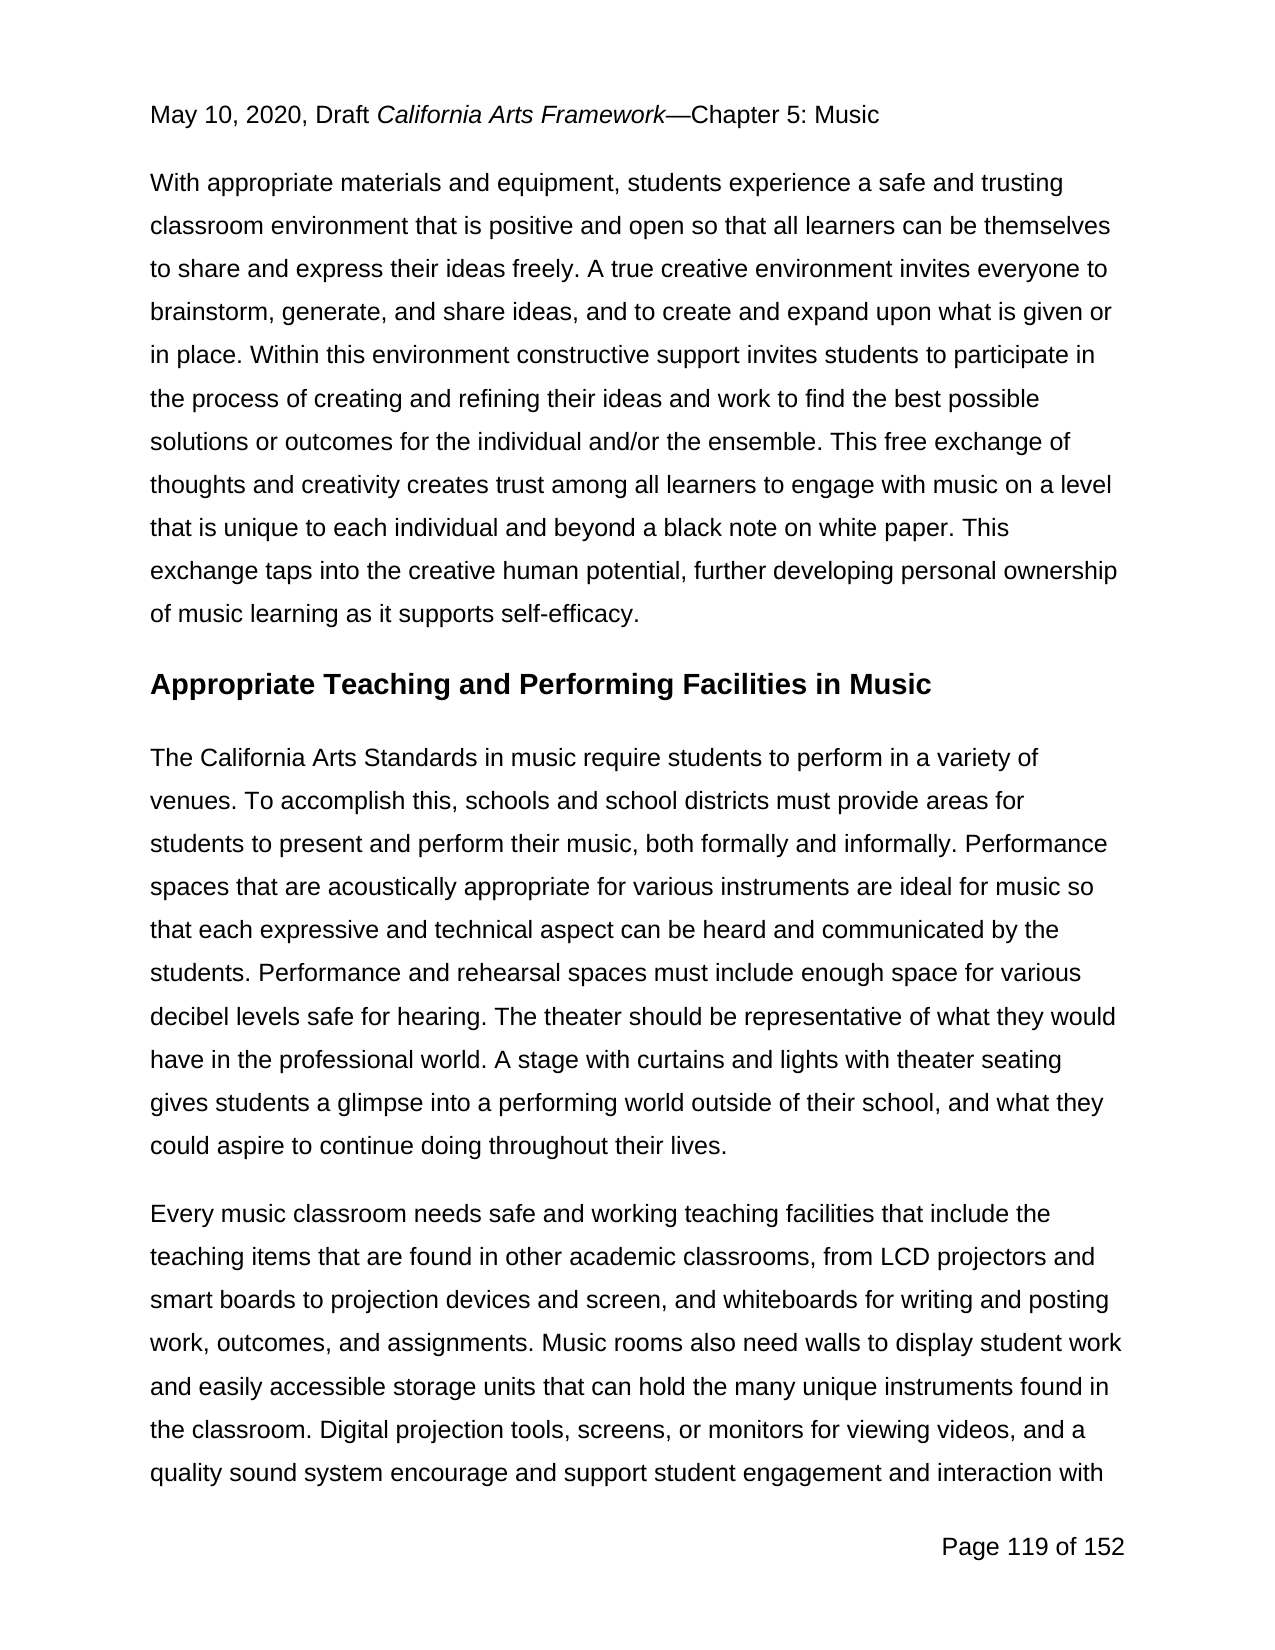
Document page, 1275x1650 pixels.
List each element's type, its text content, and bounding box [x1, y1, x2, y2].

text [150, 1199, 1125, 1486]
subtitle Appropriate Teaching and Performing Facilities in Music [150, 667, 1125, 701]
text The California Arts Standards in music require students to perform in a variety of venues. To accomplish this, schools and school districts must provide areas for students to present and perform their music, both formally and informally. Performance spaces that are acoustically appropriate for various instruments are ideal for music so that each expressive and technical aspect can be heard and communicated by the students. Performance and rehearsal spaces must include enough space for various decibel levels safe for hearing. The theater should be representative of what they would have in the professional world. A stage with curtains and lights with theater seating gives students a glimpse into a performing world outside of their school, and what they could aspire to continue doing throughout their lives. [150, 743, 1125, 1159]
text With appropriate materials and equipment, students experience a safe and trusting classroom environment that is positive and open so that all learners can be themselves to share and express their ideas freely. A true creative environment invites everyone to brainstorm, generate, and share ideas, and to create and expand upon what is given or in place. Within this environment constructive support invites students to participate in the process of creating and refining their ideas and work to find the best possible solutions or outcomes for the individual and/or the ensemble. This free exchange of thoughts and creativity creates trust among all learners to engage with music on a level that is unique to each individual and beyond a black note on white paper. This exchange taps into the creative human potential, further developing personal ownership of music learning as it supports self-efficacy. [150, 168, 1125, 628]
